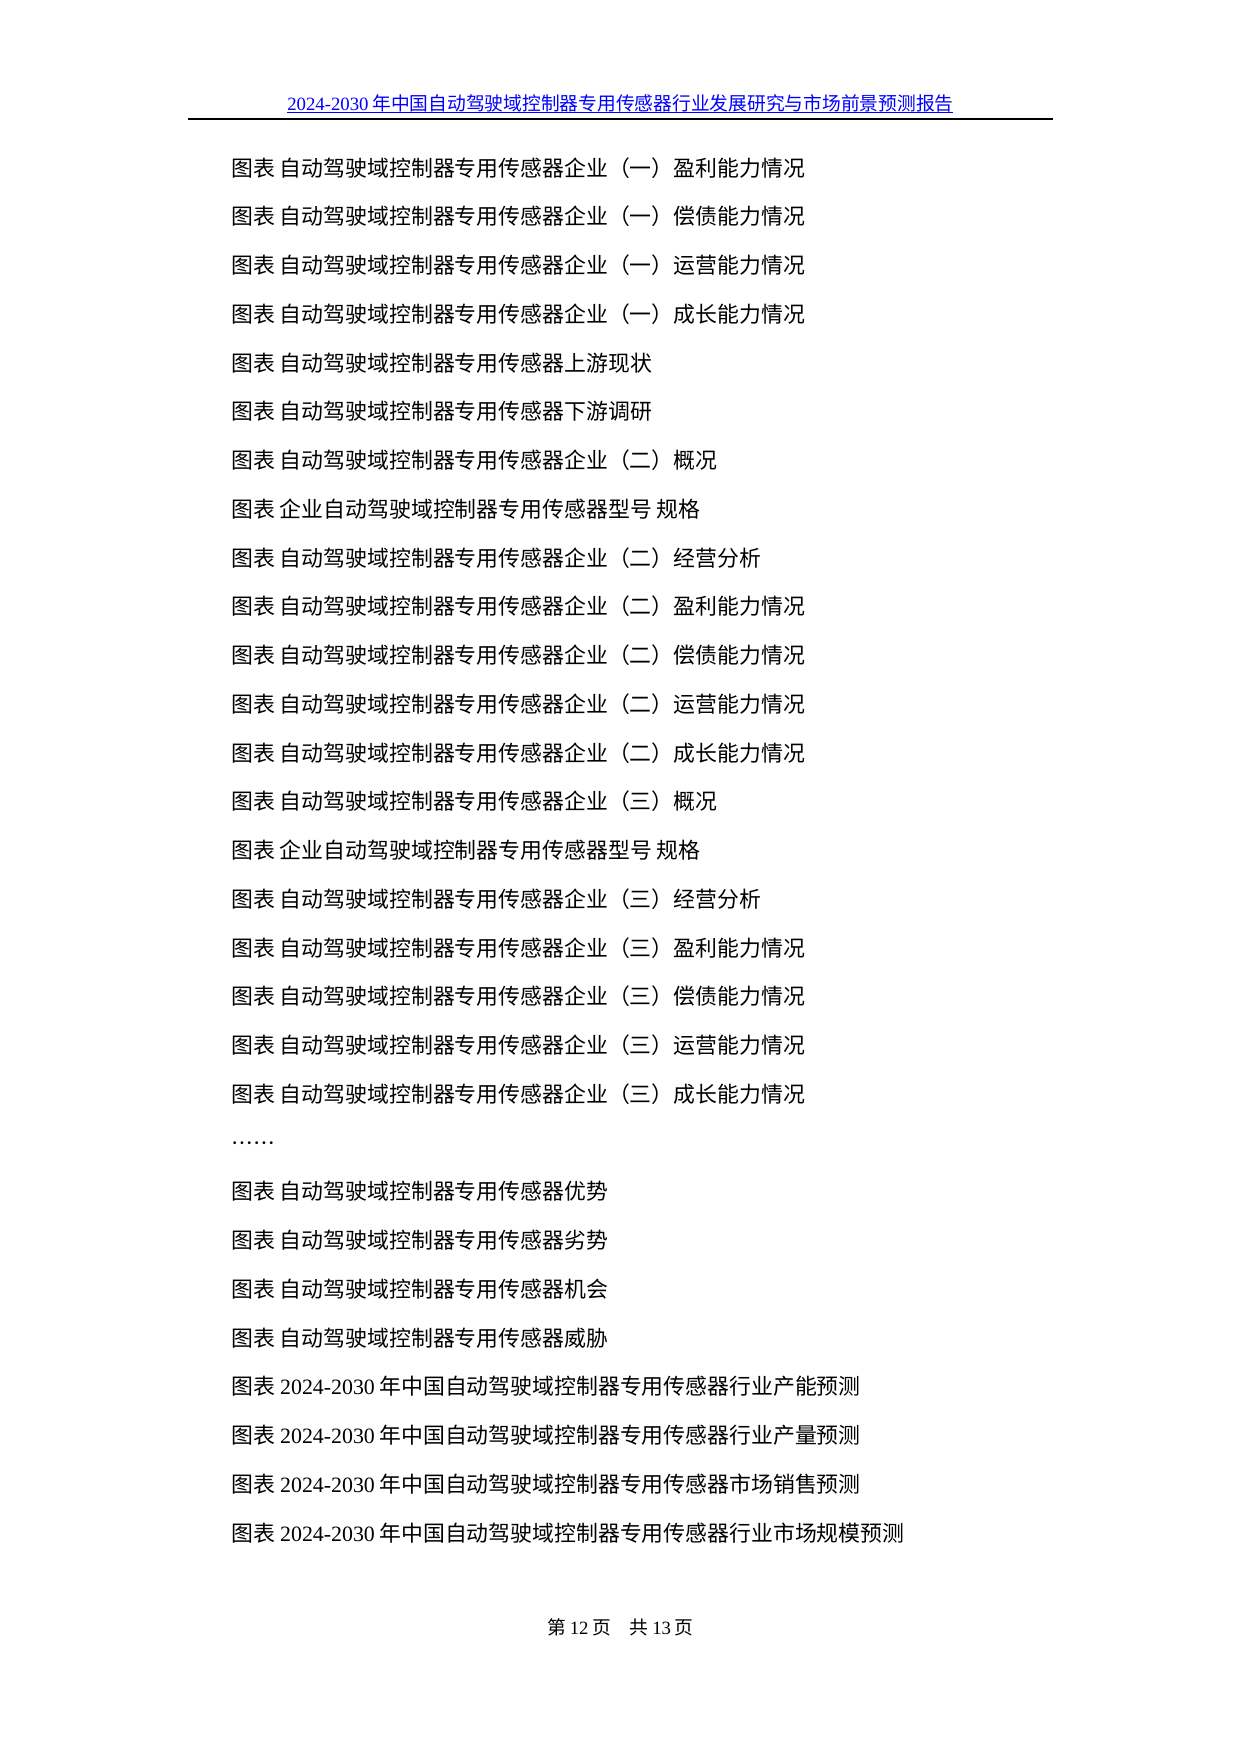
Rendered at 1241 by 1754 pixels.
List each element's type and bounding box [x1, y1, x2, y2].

text [187, 150, 1053, 1548]
